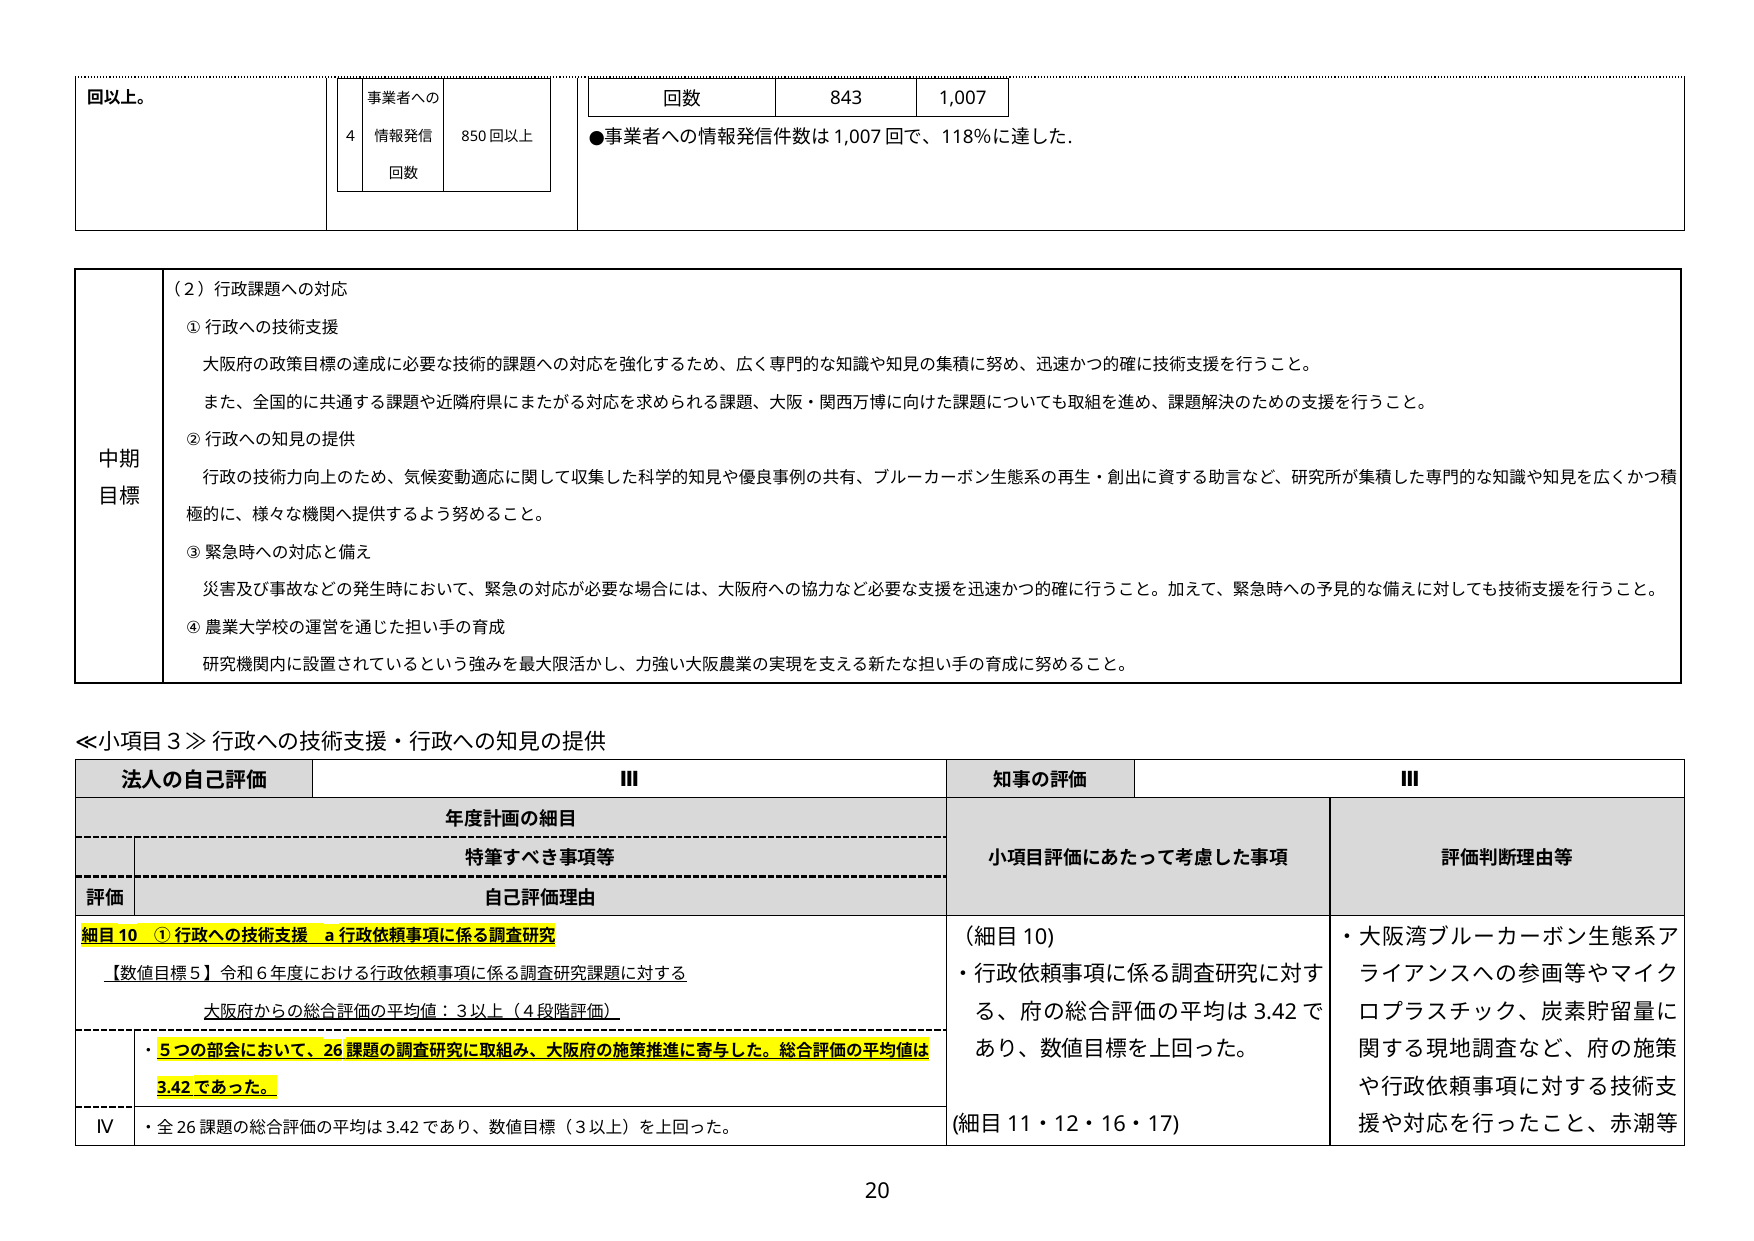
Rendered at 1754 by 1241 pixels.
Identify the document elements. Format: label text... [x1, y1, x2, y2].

table_cell Ⅳ [76, 1106, 134, 1145]
table_header 知事の評価 [947, 760, 1134, 797]
table_cell 評価判断理由等 [1331, 798, 1684, 915]
table_cell [76, 836, 134, 875]
table_cell 自己評価理由 [135, 875, 946, 915]
table_cell 小項目評価にあたって考慮した事項 [947, 798, 1329, 915]
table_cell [578, 76, 1684, 229]
table_cell ・５つの部会において、26課題の調査研究に取組み、大阪府の施策推進に寄与した。総合評価の平均値は 3.42であった。 [135, 1029, 946, 1106]
table_cell 細目10 ① 行政への技術支援 a 行政依頼事項に係る調査研究 【数値目標５】令和６年度における行政依頼事項に係る調査研究課題に対する 大阪府からの総合評価の平均値：３以上（４段階評価） [76, 916, 946, 1028]
table_cell ・大阪湾ブルーカーボン生態系アライアンスへの参画等やマイクロプラスチック、炭素貯留量に関する現地調査など、府の施策や行政依頼事項に対する技術支援や対応を行ったこと、赤潮等広域的な課題などを国や他の研究機関等と協力し、取組んだこと、また、行政依頼事項に係る府の評価が数値目標を上回ったことを評価した。 ・上記より、年度計画を順調に実施していることから、自己評価の「Ⅲ」は妥当であると判断した。 [1331, 916, 1684, 1145]
table_header 中期 目標 [76, 270, 162, 682]
table_cell [76, 1029, 134, 1106]
table_cell 年度計画の細目 [76, 798, 946, 836]
table_cell 特筆すべき事項等 [135, 836, 946, 875]
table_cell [76, 76, 326, 229]
table_header 法人の自己評価 [76, 760, 312, 797]
table_cell （細目10) ・行政依頼事項に係る調査研究に対する、府の総合評価の平均は3.42であり、数値目標を上回った。 (細目11・12・16・17) ・環境・農林・水産・食品・生物多様性等幅広い分野において、行政機関等に対して相談対応や検体分析等を実施するとともに、知見やノウハウの提供を通じて、大阪府等への技術的助言を行った。 （細目15） ・大阪湾ブルーカーボン生態系アライアンスへの参画やセミナー等を通じて、研究所の知見等を関係者に情報発信するとともに、大阪府施策を支援した。 （細目17） ・全国豊かな海づくり大会の開催に向け、過去に開催した他県の情報等の収集や、機運醸成に資するイベントのアイデアや知見等について支援した。 （細目18) ・マイクロプラスチックの分布調査や農地及び藻場の炭素貯留量に関する現地調査を通じて、府の課題解決のための技術支援を行った。 （細目19) ・瀬戸内海東部での赤潮予測手法や漁業資源評価等、広域的な技術課題について、国や他の研究機関と協力して実施した。 [947, 916, 1329, 1145]
table_cell 評価 [76, 875, 134, 915]
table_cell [135, 1107, 946, 1145]
table_header Ⅲ [313, 760, 946, 797]
subtitle ≪小項目３≫ 行政への技術支援・行政への知見の提供 [75, 721, 1679, 759]
table_header （２）行政課題への対応 ① 行政への技術支援 大阪府の政策目標の達成に必要な技術的課題への対応を強化するため、広く専門的な知識や知見の集積に努め、迅速かつ的確に技術支援を行うこと。 また、全国的に共通する課題や近隣府県にまたがる対応を求められる課題、大阪・関西万博に向けた課題についても取組を進め、課題解決のための支援を行うこと。 ② 行政への知見の提供 行政の技術力向上のため、気候変動適応に関して収集した科学的知見や優良事例の共有、ブルーカーボン生態系の再生・創出に資する助言など、研究所が集積した専門的な知識や知見を広くかつ積極的に、様々な機関へ提供するよう努めること。 ③ 緊急時への対応と備え 災害及び事故などの発生時において、緊急の対応が必要な場合には、大阪府への協力など必要な支援を迅速かつ的確に行うこと。加えて、緊急時への予見的な備えに対しても技術支援を行うこと。 ④ 農業大学校の運営を通じた担い手の育成 研究機関内に設置されているという強みを最大限活かし、力強い大阪農業の実現を支える新たな担い手の育成に努めること。 [164, 270, 1680, 682]
table_header Ⅲ [1135, 760, 1684, 797]
table_cell 【数値目標】 [326, 76, 577, 229]
